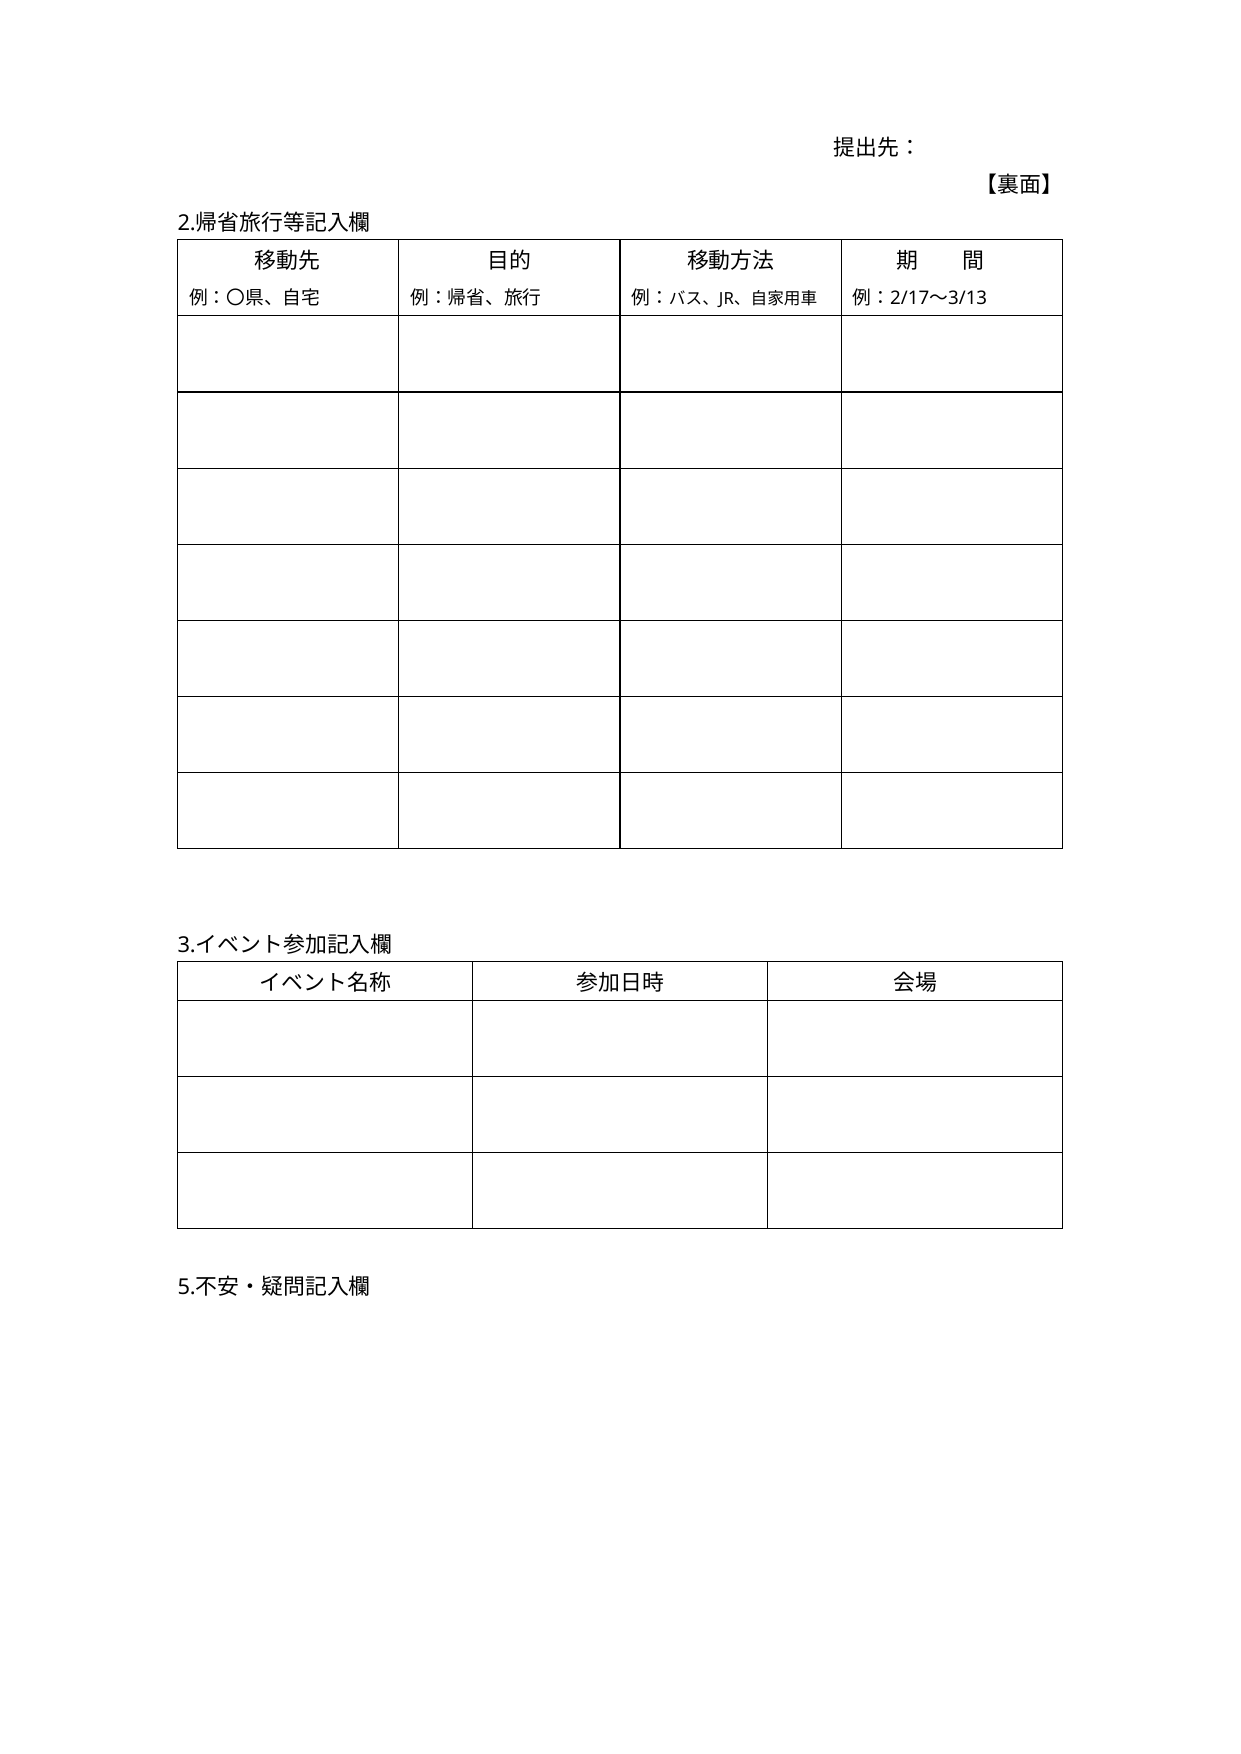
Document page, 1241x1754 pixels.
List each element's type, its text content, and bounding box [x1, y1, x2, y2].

table_cell [842, 545, 1062, 619]
table_cell [621, 621, 841, 696]
table_cell [399, 773, 619, 848]
table_cell [178, 621, 398, 696]
table_cell [399, 393, 619, 467]
table_cell [178, 545, 398, 619]
table_cell [621, 545, 841, 619]
table_cell [399, 697, 619, 772]
table_cell [768, 1153, 1062, 1228]
table_header 目的 例：帰省、旅行 [399, 240, 619, 315]
table_cell [842, 469, 1062, 543]
table_cell [399, 316, 619, 391]
table_cell [399, 545, 619, 619]
text 3.イベント参加記入欄 [177, 924, 1063, 961]
table_cell [842, 697, 1062, 772]
table_cell [399, 469, 619, 543]
text 【裏面】 [177, 164, 1063, 202]
table_header 移動先 例：〇県、自宅 [178, 240, 398, 315]
table_cell [178, 1077, 472, 1152]
table_header イベント名称 [178, 962, 472, 1000]
table_cell [178, 773, 398, 848]
text 提出先： [177, 127, 1063, 164]
table_cell [621, 697, 841, 772]
table_cell [178, 393, 398, 467]
table_cell [621, 773, 841, 848]
table_cell [473, 1001, 767, 1076]
table_cell [621, 393, 841, 467]
table_cell [842, 393, 1062, 467]
table_cell [621, 316, 841, 391]
table_cell [473, 1077, 767, 1152]
table_cell [842, 621, 1062, 696]
table_cell [842, 316, 1062, 391]
table_header 期 間 例：2/17～3/13 [842, 240, 1062, 315]
table_cell [178, 1001, 472, 1076]
text 5.不安・疑問記入欄 [177, 1266, 1063, 1304]
table_cell [178, 697, 398, 772]
table_header 会場 [768, 962, 1062, 1000]
table_header 参加日時 [473, 962, 767, 1000]
table_cell [399, 621, 619, 696]
table_cell [842, 773, 1062, 848]
table_cell [178, 316, 398, 391]
table_cell [768, 1001, 1062, 1076]
text 2.帰省旅行等記入欄 [177, 202, 1063, 239]
table_header 移動方法 例：バス、JR、自家用車 [621, 240, 841, 315]
table_cell [178, 469, 398, 543]
table_cell [473, 1153, 767, 1228]
table_cell [768, 1077, 1062, 1152]
table_cell [178, 1153, 472, 1228]
table_cell [621, 469, 841, 543]
